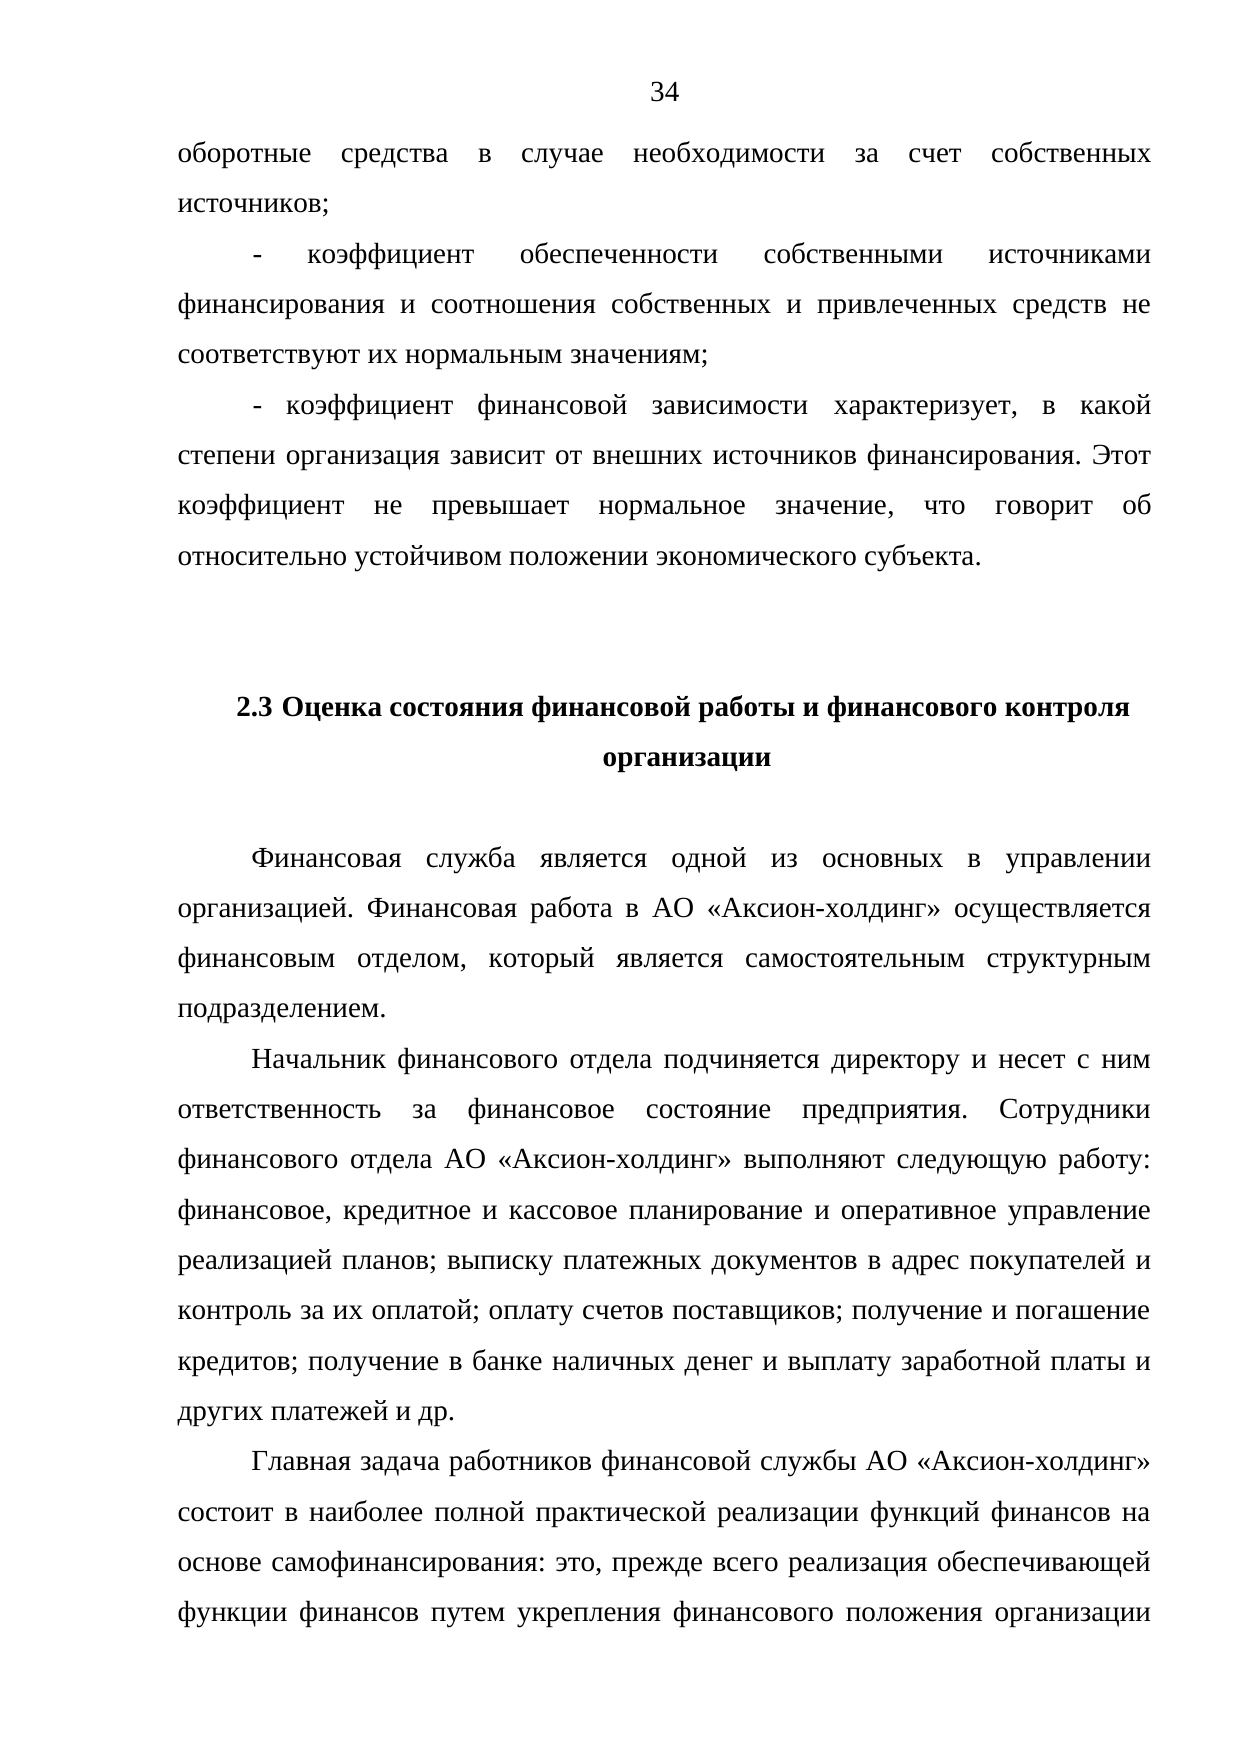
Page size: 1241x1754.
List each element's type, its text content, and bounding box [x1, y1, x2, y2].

text - коэффициент финансовой зависимости характеризует, в какой степени организация зависит от внешних источников финансирования. Этот коэффициент не превышает нормальное значение, что говорит об относительно устойчивом положении экономического субъекта. [177, 387, 1152, 571]
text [177, 135, 1152, 219]
list Оценка состояния финансовой работы и финансового контроля [215, 689, 1152, 722]
text организации [215, 739, 1152, 773]
text Начальник финансового отдела подчиняется директору и несет с ним ответственность за финансовое состояние предприятия. Сотрудники финансового отдела АО «Аксион-холдинг» выполняют следующую работу: финансовое, кредитное и кассовое планирование и оперативное управление реализацией планов; выписку платежных документов в адрес покупателей и контроль за их оплатой; оплату счетов поставщиков; получение и погашение кредитов; получение в банке наличных денег и выплату заработной платы и других платежей и др. [177, 1041, 1152, 1427]
text Финансовая служба является одной из основных в управлении организацией. Финансовая работа в АО «Аксион-холдинг» осуществляется финансовым отделом, который является самостоятельным структурным подразделением. [177, 840, 1152, 1024]
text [177, 1443, 1152, 1628]
text - коэффициент обеспеченности собственными источниками финансирования и соотношения собственных и привлеченных средств не соответствуют их нормальным значениям; [177, 236, 1152, 370]
